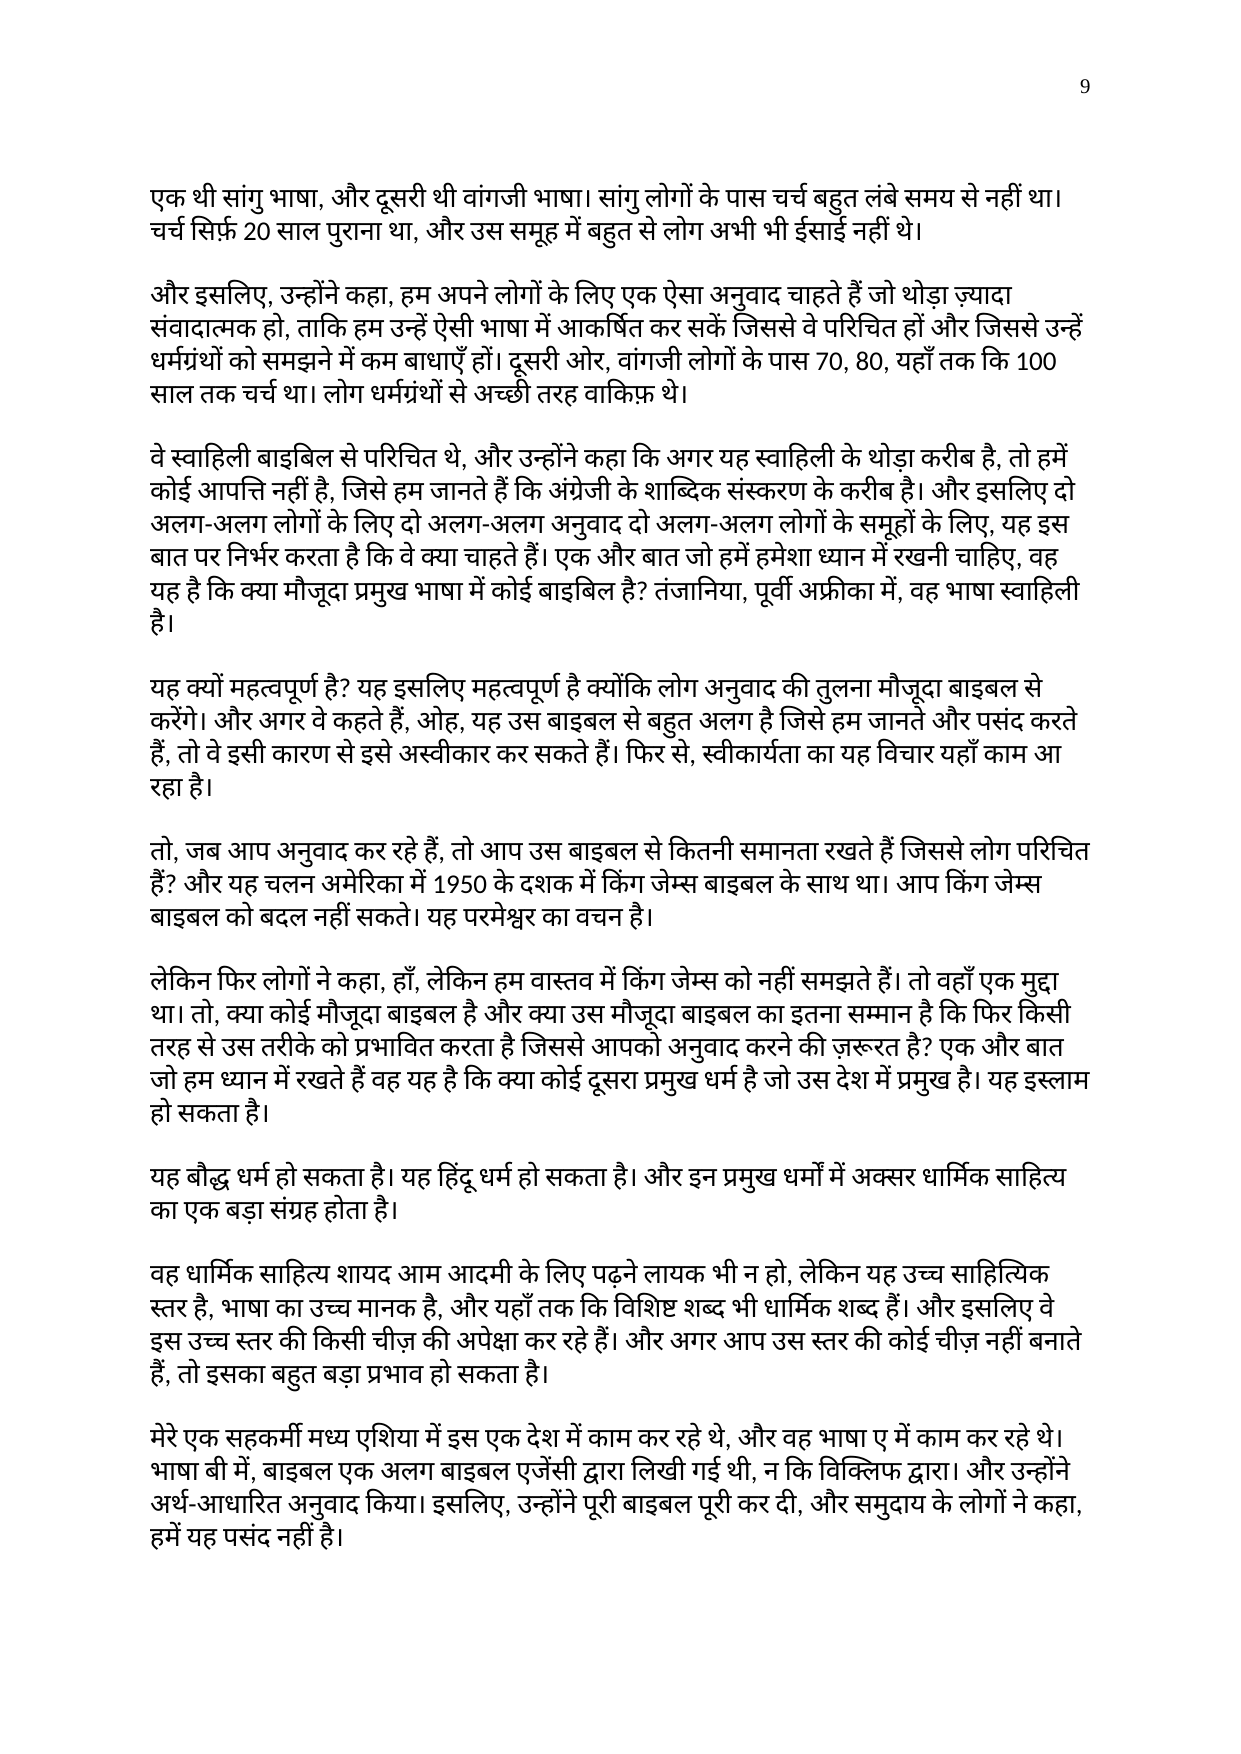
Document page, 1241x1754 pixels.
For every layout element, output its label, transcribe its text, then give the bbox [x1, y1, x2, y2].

text वे स्वाहिली बाइबिल से परिचित थे, और उन्होंने कहा कि अगर यह स्वाहिली के थोड़ा करीब है, तो हमें कोई आपत्ति नहीं है, जिसे हम जानते हैं कि अंग्रेजी के शाब्दिक संस्करण के करीब है। और इसलिए दो अलग-अलग लोगों के लिए दो अलग-अलग अनुवाद दो अलग-अलग लोगों के समूहों के लिए, यह इस बात पर निर्भर करता है कि वे क्या चाहते हैं। एक और बात जो हमें हमेशा ध्यान में रखनी चाहिए, वह यह है कि क्या मौजूदा प्रमुख भाषा में कोई बाइबिल है? तंजानिया, पूर्वी अफ्रीका में, वह भाषा स्वाहिली है। [150, 442, 1090, 640]
text यह क्यों महत्वपूर्ण है? यह इसलिए महत्वपूर्ण है क्योंकि लोग अनुवाद की तुलना मौजूदा बाइबल से करेंगे। और अगर वे कहते हैं, ओह, यह उस बाइबल से बहुत अलग है जिसे हम जानते और पसंद करते हैं, तो वे इसी कारण से इसे अस्वीकार कर सकते हैं। फिर से, स्वीकार्यता का यह विचार यहाँ काम आ रहा है। [150, 671, 1090, 803]
text एक थी सांगु भाषा, और दूसरी थी वांगजी भाषा। सांगु लोगों के पास चर्च बहुत लंबे समय से नहीं था। चर्च सिर्फ़ 20 साल पुराना था, और उस समूह में बहुत से लोग अभी भी ईसाई नहीं थे। [150, 181, 1090, 247]
text मेरे एक सहकर्मी मध्य एशिया में इस एक देश में काम कर रहे थे, और वह भाषा ए में काम कर रहे थे। भाषा बी में, बाइबल एक अलग बाइबल एजेंसी द्वारा लिखी गई थी, न कि विक्लिफ द्वारा। और उन्होंने अर्थ-आधारित अनुवाद किया। इसलिए, उन्होंने पूरी बाइबल पूरी कर दी, और समुदाय के लोगों ने कहा, हमें यह पसंद नहीं है। [150, 1421, 1090, 1553]
text तो, जब आप अनुवाद कर रहे हैं, तो आप उस बाइबल से कितनी समानता रखते हैं जिससे लोग परिचित हैं? और यह चलन अमेरिका में 1950 के दशक में किंग जेम्स बाइबल के साथ था। आप किंग जेम्स बाइबल को बदल नहीं सकते। यह परमेश्वर का वचन है। [150, 834, 1090, 933]
text लेकिन फिर लोगों ने कहा, हाँ, लेकिन हम वास्तव में किंग जेम्स को नहीं समझते हैं। तो वहाँ एक मुद्दा था। तो, क्या कोई मौजूदा बाइबल है और क्या उस मौजूदा बाइबल का इतना सम्मान है कि फिर किसी तरह से उस तरीके को प्रभावित करता है जिससे आपको अनुवाद करने की ज़रूरत है? एक और बात जो हम ध्यान में रखते हैं वह यह है कि क्या कोई दूसरा प्रमुख धर्म है जो उस देश में प्रमुख है। यह इस्लाम हो सकता है। [150, 964, 1090, 1129]
text और इसलिए, उन्होंने कहा, हम अपने लोगों के लिए एक ऐसा अनुवाद चाहते हैं जो थोड़ा ज़्यादा संवादात्मक हो, ताकि हम उन्हें ऐसी भाषा में आकर्षित कर सकें जिससे वे परिचित हों और जिससे उन्हें धर्मग्रंथों को समझने में कम बाधाएँ हों। दूसरी ओर, वांगजी लोगों के पास 70, 80, यहाँ तक कि 100 साल तक चर्च था। लोग धर्मग्रंथों से अच्छी तरह वाकिफ़ थे। [150, 278, 1090, 410]
text यह बौद्ध धर्म हो सकता है। यह हिंदू धर्म हो सकता है। और इन प्रमुख धर्मों में अक्सर धार्मिक साहित्य का एक बड़ा संग्रह होता है। [150, 1161, 1090, 1227]
text वह धार्मिक साहित्य शायद आम आदमी के लिए पढ़ने लायक भी न हो, लेकिन यह उच्च साहित्यिक स्तर है, भाषा का उच्च मानक है, और यहाँ तक कि विशिष्ट शब्द भी धार्मिक शब्द हैं। और इसलिए वे इस उच्च स्तर की किसी चीज़ की अपेक्षा कर रहे हैं। और अगर आप उस स्तर की कोई चीज़ नहीं बनाते हैं, तो इसका बहुत बड़ा प्रभाव हो सकता है। [150, 1258, 1090, 1390]
